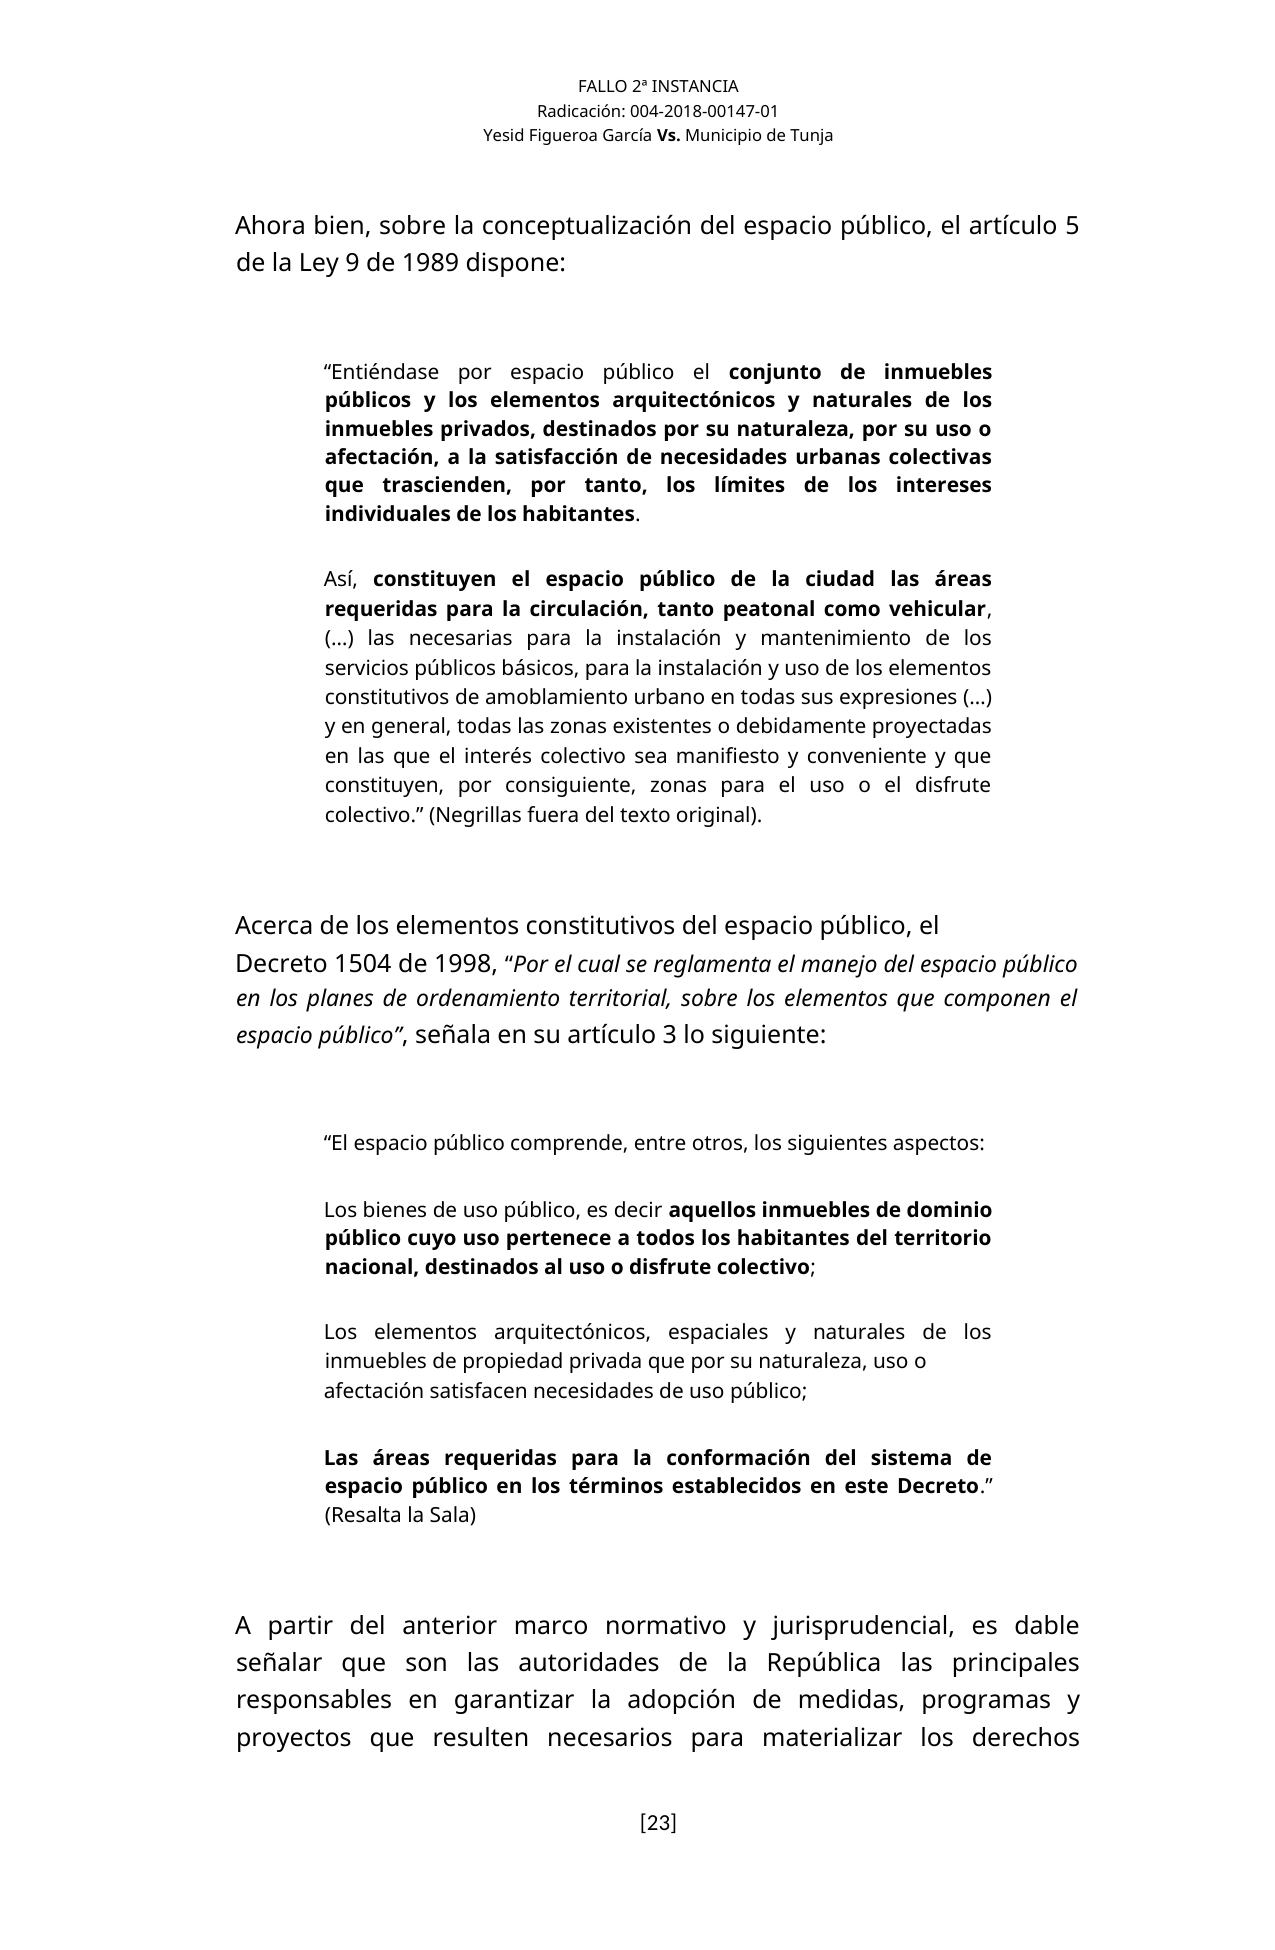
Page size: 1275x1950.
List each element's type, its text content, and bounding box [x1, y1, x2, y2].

text afectación satisfacen necesidades de uso público; [323, 1376, 992, 1405]
text “Entiéndase por espacio público el conjunto de inmuebles públicos y los elementos arquitectónicos y naturales de los inmuebles privados, destinados por su naturaleza, por su uso o afectación, a la satisfacción de necesidades urbanas colectivas que trascienden, por tanto, los límites de los intereses individuales de los habitantes. [323, 357, 993, 527]
text Decreto 1504 de 1998, “Por el cual se reglamenta el manejo del espacio público en los planes de ordenamiento territorial, sobre los elementos que componen el espacio público”, señala en su artículo 3 lo siguiente: [235, 946, 1081, 1051]
text Los bienes de uso público, es decir aquellos inmuebles de dominio público cuyo uso pertenece a todos los habitantes del territorio nacional, destinados al uso o disfrute colectivo; [323, 1195, 993, 1280]
text “El espacio público comprende, entre otros, los siguientes aspectos: [323, 1128, 993, 1157]
text Ahora bien, sobre la conceptualización del espacio público, el artículo 5 de la Ley 9 de 1989 dispone: [235, 207, 1081, 279]
text Los elementos arquitectónicos, espaciales y naturales de los inmuebles de propiedad privada que por su naturaleza, uso o [323, 1317, 992, 1375]
text Las áreas requeridas para la conformación del sistema de espacio público en los términos establecidos en este Decreto.” (Resalta la Sala) [323, 1443, 993, 1528]
text Acerca de los elementos constitutivos del espacio público, el [235, 908, 1081, 942]
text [235, 1607, 1081, 1753]
text Así, constituyen el espacio público de la ciudad las áreas requeridas para la circulación, tanto peatonal como vehicular, (…) las necesarias para la instalación y mantenimiento de los servicios públicos básicos, para la instalación y uso de los elementos constitutivos de amoblamiento urbano en todas sus expresiones (…) y en general, todas las zonas existentes o debidamente proyectadas en las que el interés colectivo sea manifiesto y conveniente y que constituyen, por consiguiente, zonas para el uso o el disfrute colectivo.” (Negrillas fuera del texto original). [323, 564, 992, 828]
